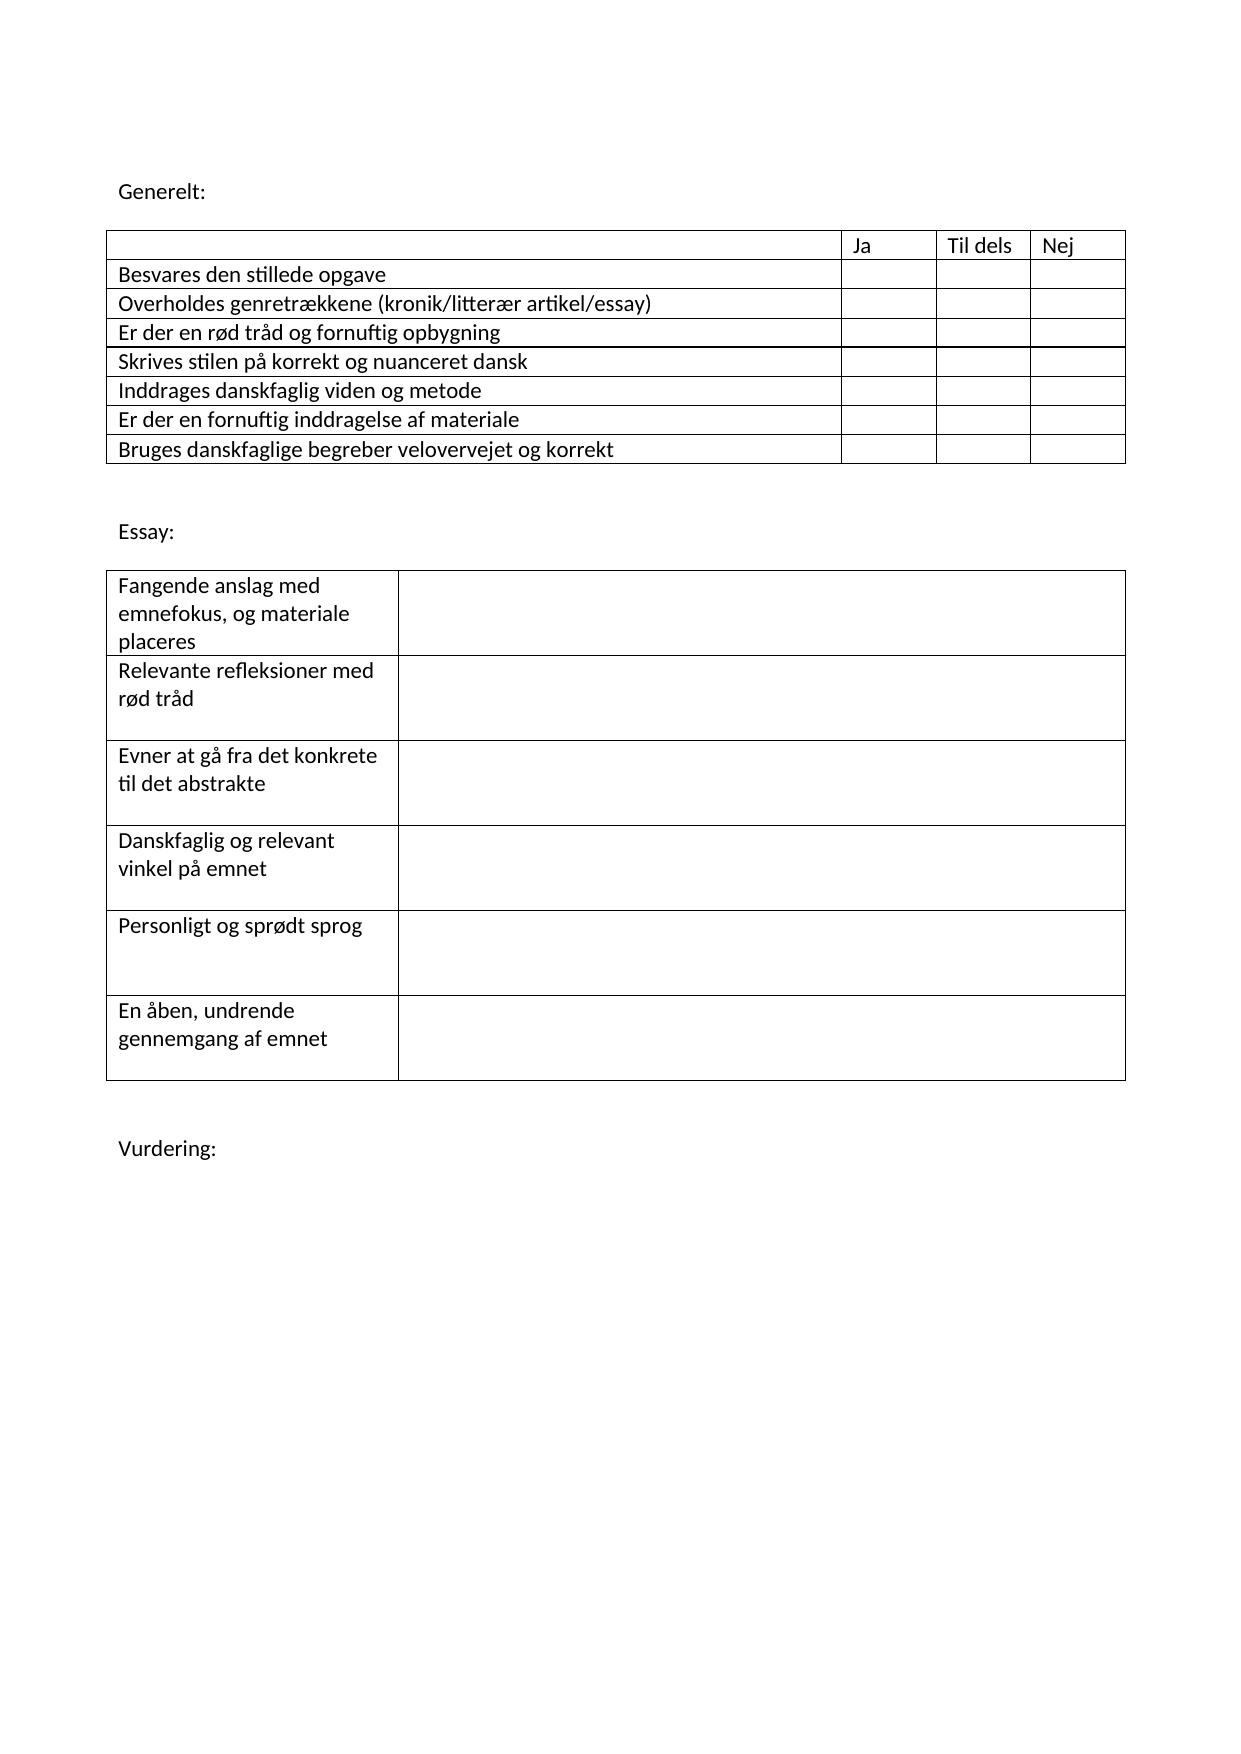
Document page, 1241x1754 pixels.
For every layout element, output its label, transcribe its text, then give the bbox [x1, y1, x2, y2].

table_header Nej [1031, 231, 1125, 259]
table_cell [842, 289, 936, 317]
table_cell Relevante refleksioner med rød tråd [107, 656, 398, 740]
table_header [399, 571, 1125, 655]
table_cell Er der en fornuftig inddragelse af materiale [107, 406, 841, 434]
table_cell [842, 435, 936, 463]
table_cell [1031, 406, 1125, 434]
table_cell [1031, 319, 1125, 346]
table_cell Bruges danskfaglige begreber velovervejet og korrekt [107, 435, 841, 463]
table_cell [1031, 260, 1125, 288]
table_header Ja [842, 231, 936, 259]
table_cell [399, 656, 1125, 740]
table_cell [842, 377, 936, 404]
table_cell [842, 406, 936, 434]
table_cell [399, 741, 1125, 825]
table_cell [842, 348, 936, 376]
text Essay: [118, 517, 1122, 545]
table_cell [937, 377, 1030, 404]
table_cell Overholdes genretrækkene (kronik/litterær artikel/essay) [107, 289, 841, 317]
table_cell Besvares den stillede opgave [107, 260, 841, 288]
table_header Fangende anslag med emnefokus, og materiale placeres [107, 571, 398, 655]
table_cell [399, 826, 1125, 910]
table_cell [937, 348, 1030, 376]
table_cell Skrives stilen på korrekt og nuanceret dansk [107, 348, 841, 376]
table_cell En åben, undrende gennemgang af emnet [107, 996, 398, 1080]
table_cell [937, 435, 1030, 463]
table_cell [1031, 377, 1125, 404]
table_cell [399, 996, 1125, 1080]
table_cell [1031, 435, 1125, 463]
table_header [107, 231, 841, 259]
table_cell Danskfaglig og relevant vinkel på emnet [107, 826, 398, 910]
table_cell [842, 260, 936, 288]
table_cell [842, 319, 936, 346]
table_cell Inddrages danskfaglig viden og metode [107, 377, 841, 404]
table_cell Er der en rød tråd og fornuftig opbygning [107, 319, 841, 346]
table_cell Personligt og sprødt sprog [107, 911, 398, 995]
table_cell [937, 260, 1030, 288]
table_cell [1031, 348, 1125, 376]
table_cell Evner at gå fra det konkrete til det abstrakte [107, 741, 398, 825]
table_cell [937, 289, 1030, 317]
table_cell [937, 406, 1030, 434]
table_cell [1031, 289, 1125, 317]
table_cell [399, 911, 1125, 995]
text Vurdering: [118, 1134, 1122, 1162]
table_cell [937, 319, 1030, 346]
text Generelt: [118, 177, 1122, 205]
table_header Til dels [937, 231, 1030, 259]
